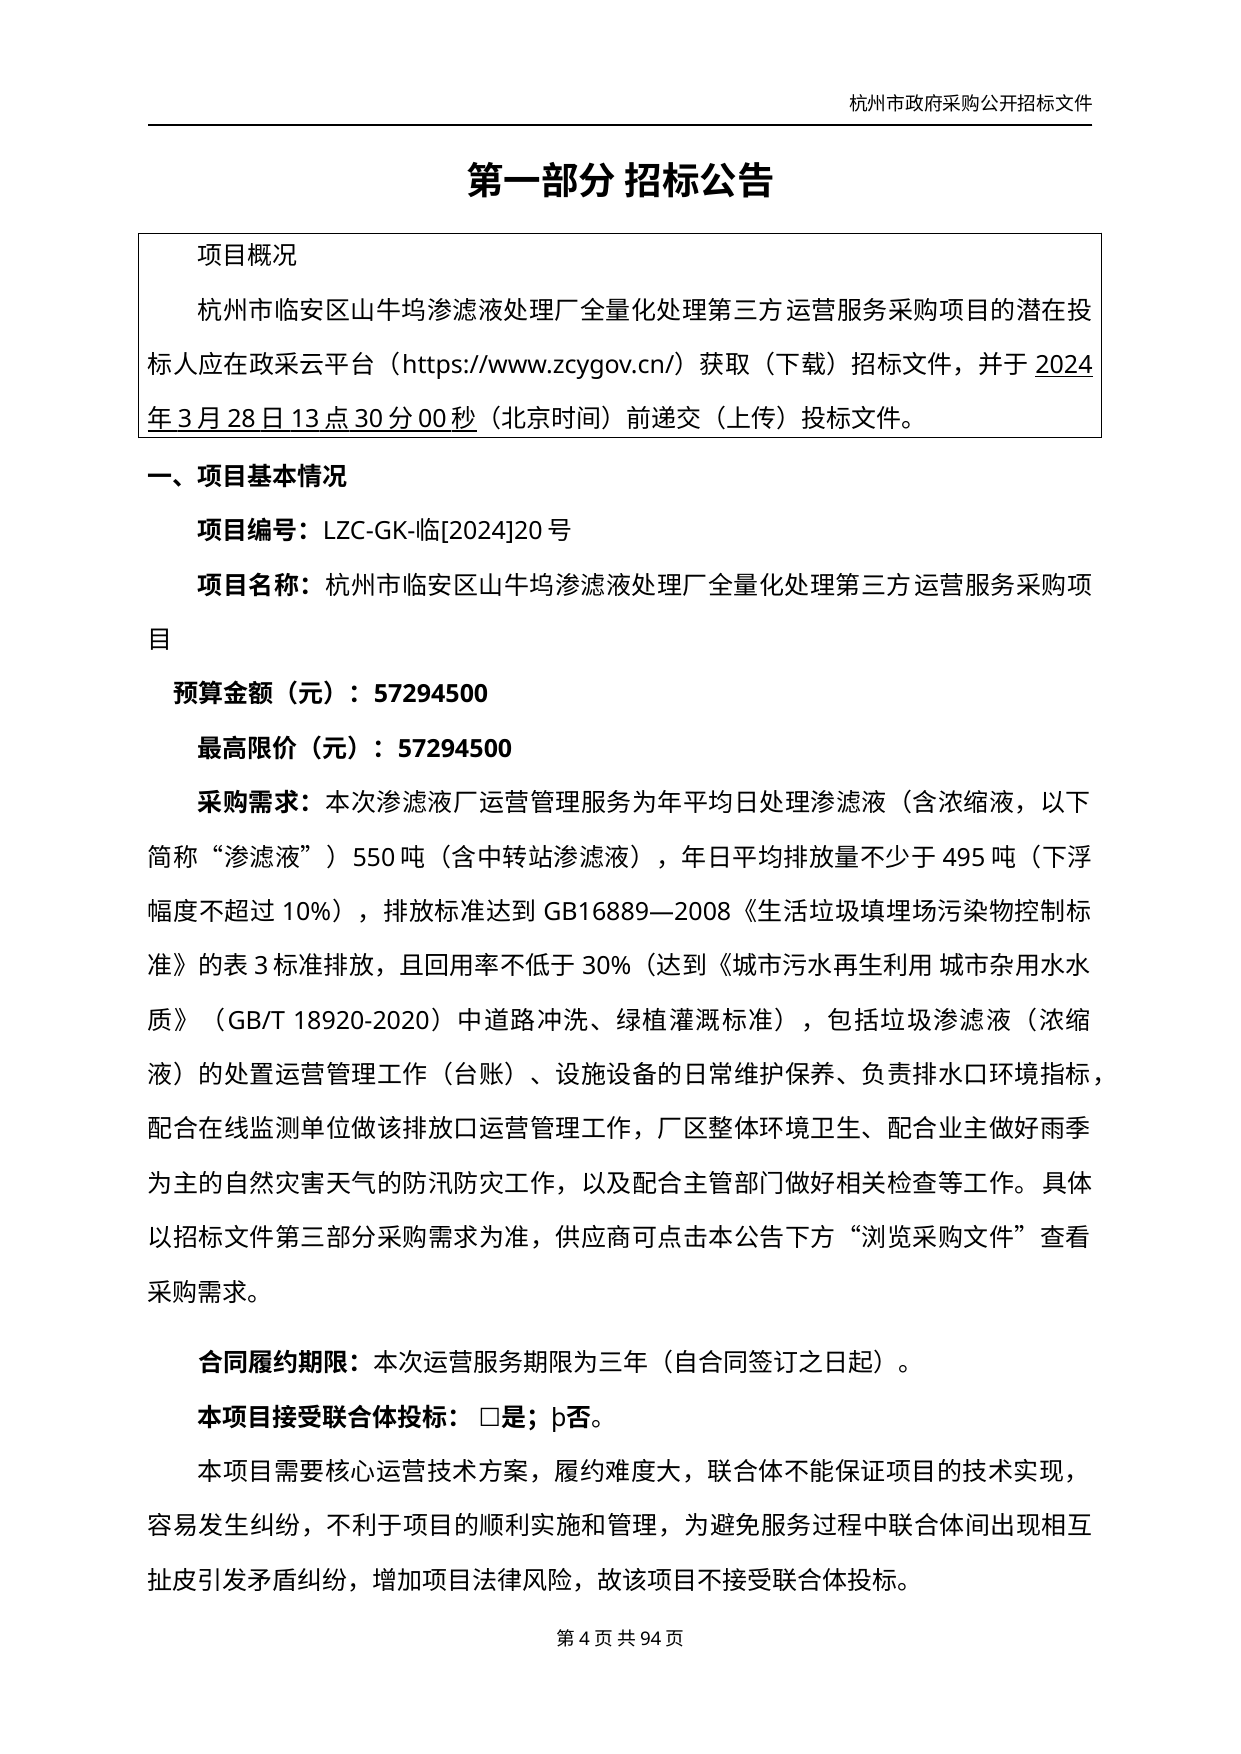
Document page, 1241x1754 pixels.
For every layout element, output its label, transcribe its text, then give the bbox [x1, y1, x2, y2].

text 预算金额（元）：57294500 [148, 674, 1092, 710]
text 第一部分 招标公告 [148, 151, 1092, 206]
text 项目名称：杭州市临安区山牛坞渗滤液处理厂全量化处理第三方运营服务采购项目 [148, 565, 1092, 656]
text 本项目接受联合体投标： 是；否。 [148, 1397, 1092, 1433]
text 项目编号：LZC-GK-临[2024]20号 [148, 511, 1092, 547]
text 本项目需要核心运营技术方案，履约难度大，联合体不能保证项目的技术实现，容易发生纠纷，不利于项目的顺利实施和管理，为避免服务过程中联合体间出现相互扯皮引发矛盾纠纷，增加项目法律风险，故该项目不接受联合体投标。 [148, 1451, 1092, 1596]
text 最高限价（元）：57294500 [148, 728, 1092, 764]
text 一、项目基本情况 [148, 456, 1092, 493]
text 项目概况 [139, 234, 1101, 272]
text 杭州市临安区山牛坞渗滤液处理厂全量化处理第三方运营服务采购项目的潜在投标人应在政采云平台（https://www.zcygov.cn/）获取（下载）招标文件，并于2024年3月28日13点30分00秒（北京时间）前递交（上传）投标文件。 [139, 287, 1101, 437]
text 采购需求：本次渗滤液厂运营管理服务为年平均日处理渗滤液（含浓缩液，以下简称“渗滤液”）550吨（含中转站渗滤液），年日平均排放量不少于495吨（下浮幅度不超过10%），排放标准达到GB16889—2008《生活垃圾填埋场污染物控制标准》的表3标准排放，且回用率不低于30%（达到《城市污水再生利用 城市杂用水水质》（GB/T 18920-2020）中道路冲洗、绿植灌溉标准），包括垃圾渗滤液（浓缩液）的处置运营管理工作（台账）、设施设备的日常维护保养、负责排水口环境指标，配合在线监测单位做该排放口运营管理工作，厂区整体环境卫生、配合业主做好雨季为主的自然灾害天气的防汛防灾工作，以及配合主管部门做好相关检查等工作。具体以招标文件第三部分采购需求为准，供应商可点击本公告下方“浏览采购文件”查看采购需求。 [148, 783, 1092, 1308]
text 合同履约期限：本次运营服务期限为三年（自合同签订之日起）。 [148, 1343, 1092, 1379]
